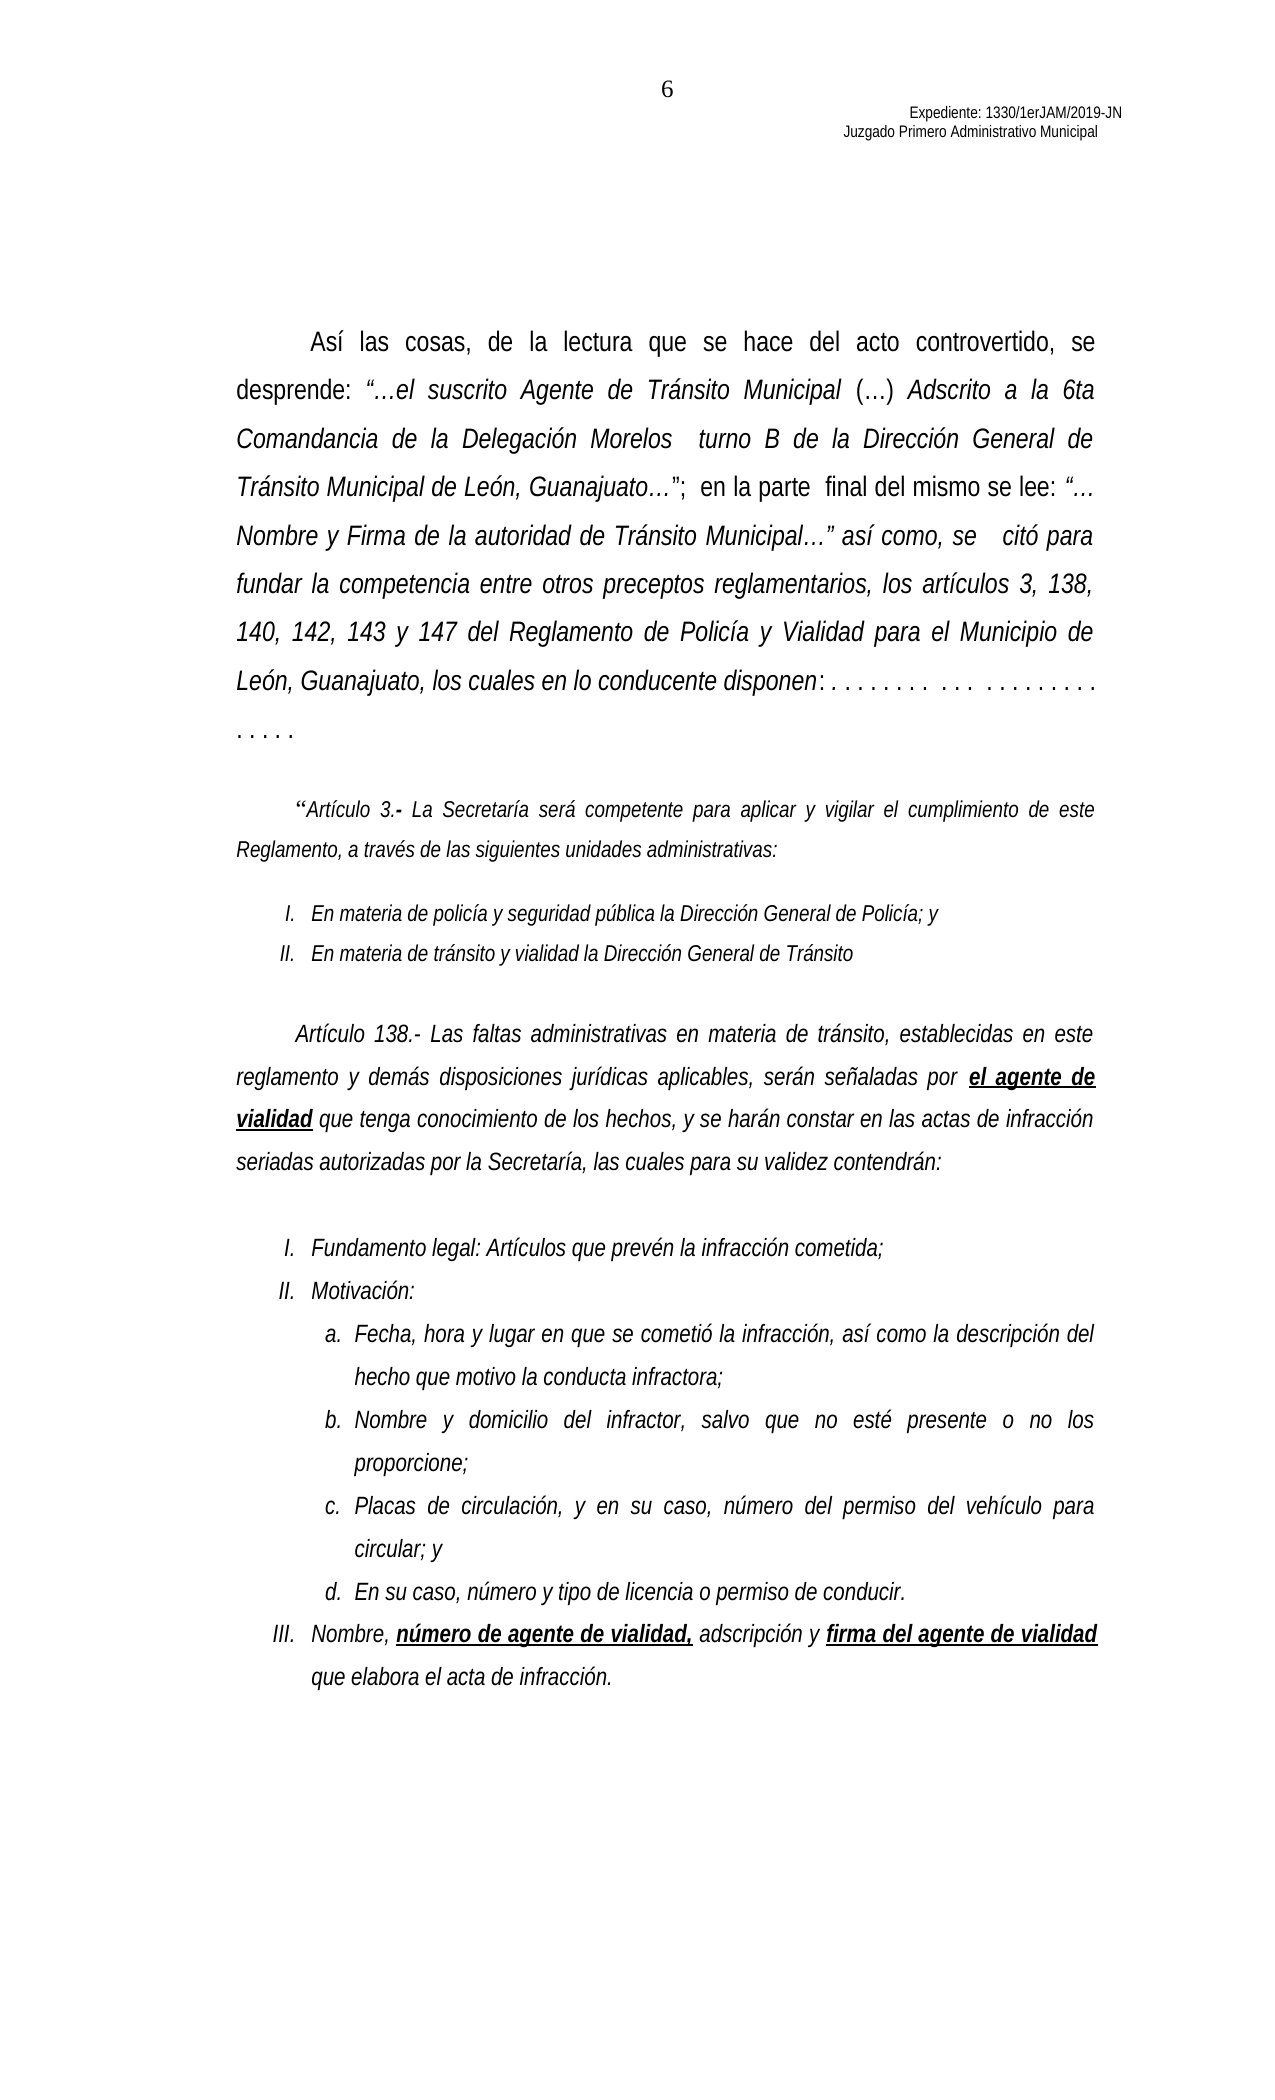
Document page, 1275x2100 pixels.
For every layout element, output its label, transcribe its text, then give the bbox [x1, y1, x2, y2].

list En materia de tránsito y vialidad la Dirección General de Tránsito [295, 939, 1098, 966]
list Fundamento legal: Artículos que prevén la infracción cometida; [295, 1233, 1098, 1262]
text Artículo 138.- Las faltas administrativas en materia de tránsito, establecidas en este reglamento y demás disposiciones jurídicas aplicables, serán señaladas por el agente de vialidad que tenga conocimiento de los hechos, y se harán constar en las actas de infracción seriadas autorizadas por , las cuales para su validez contendrán: [236, 1018, 1098, 1176]
list En su caso, número y tipo de licencia o permiso de conducir. [325, 1576, 1098, 1605]
list Nombre, número de agente de vialidad, adscripción y firma del agente de vialidad que elabora el acta de infracción. [295, 1619, 1098, 1691]
list Nombre y domicilio del infractor, salvo que no esté presente o no los proporcione; [325, 1405, 1098, 1476]
list Motivación: [295, 1276, 1098, 1305]
text “Artículo 3.- La Secretaría será competente para aplicar y vigilar el cumplimiento de este Reglamento, a través de las siguientes unidades administrativas: [236, 794, 1098, 862]
text Así las cosas, de la lectura que se hace del acto controvertido, se desprende: “…el suscrito Agente de Tránsito Municipal (…) Adscrito a la 6ta Comandancia de la Delegación Morelos turno B de la Dirección General de Tránsito Municipal de León, Guanajuato…”; en la parte final del mismo se lee: “…Nombre y Firma de la autoridad de Tránsito Municipal…” así como, se citó para fundar la competencia entre otros preceptos reglamentarios, los artículos 3, 138, 140, 142, 143 y 147 del Reglamento de Policía y Vialidad para el Municipio de León, Guanajuato, los cuales en lo conducente disponen: . . . . . . . . . . . . . . . . . . . . . . . . . [236, 325, 1098, 745]
list Placas de circulación, y en su caso, número del permiso del vehículo para circular; y [325, 1491, 1098, 1562]
list En materia de policía y seguridad pública la Dirección General de Policía; y [295, 900, 1098, 926]
list Fecha, hora y lugar en que se cometió la infracción, así como la descripción del hecho que motivo la conducta infractora; [325, 1319, 1098, 1391]
